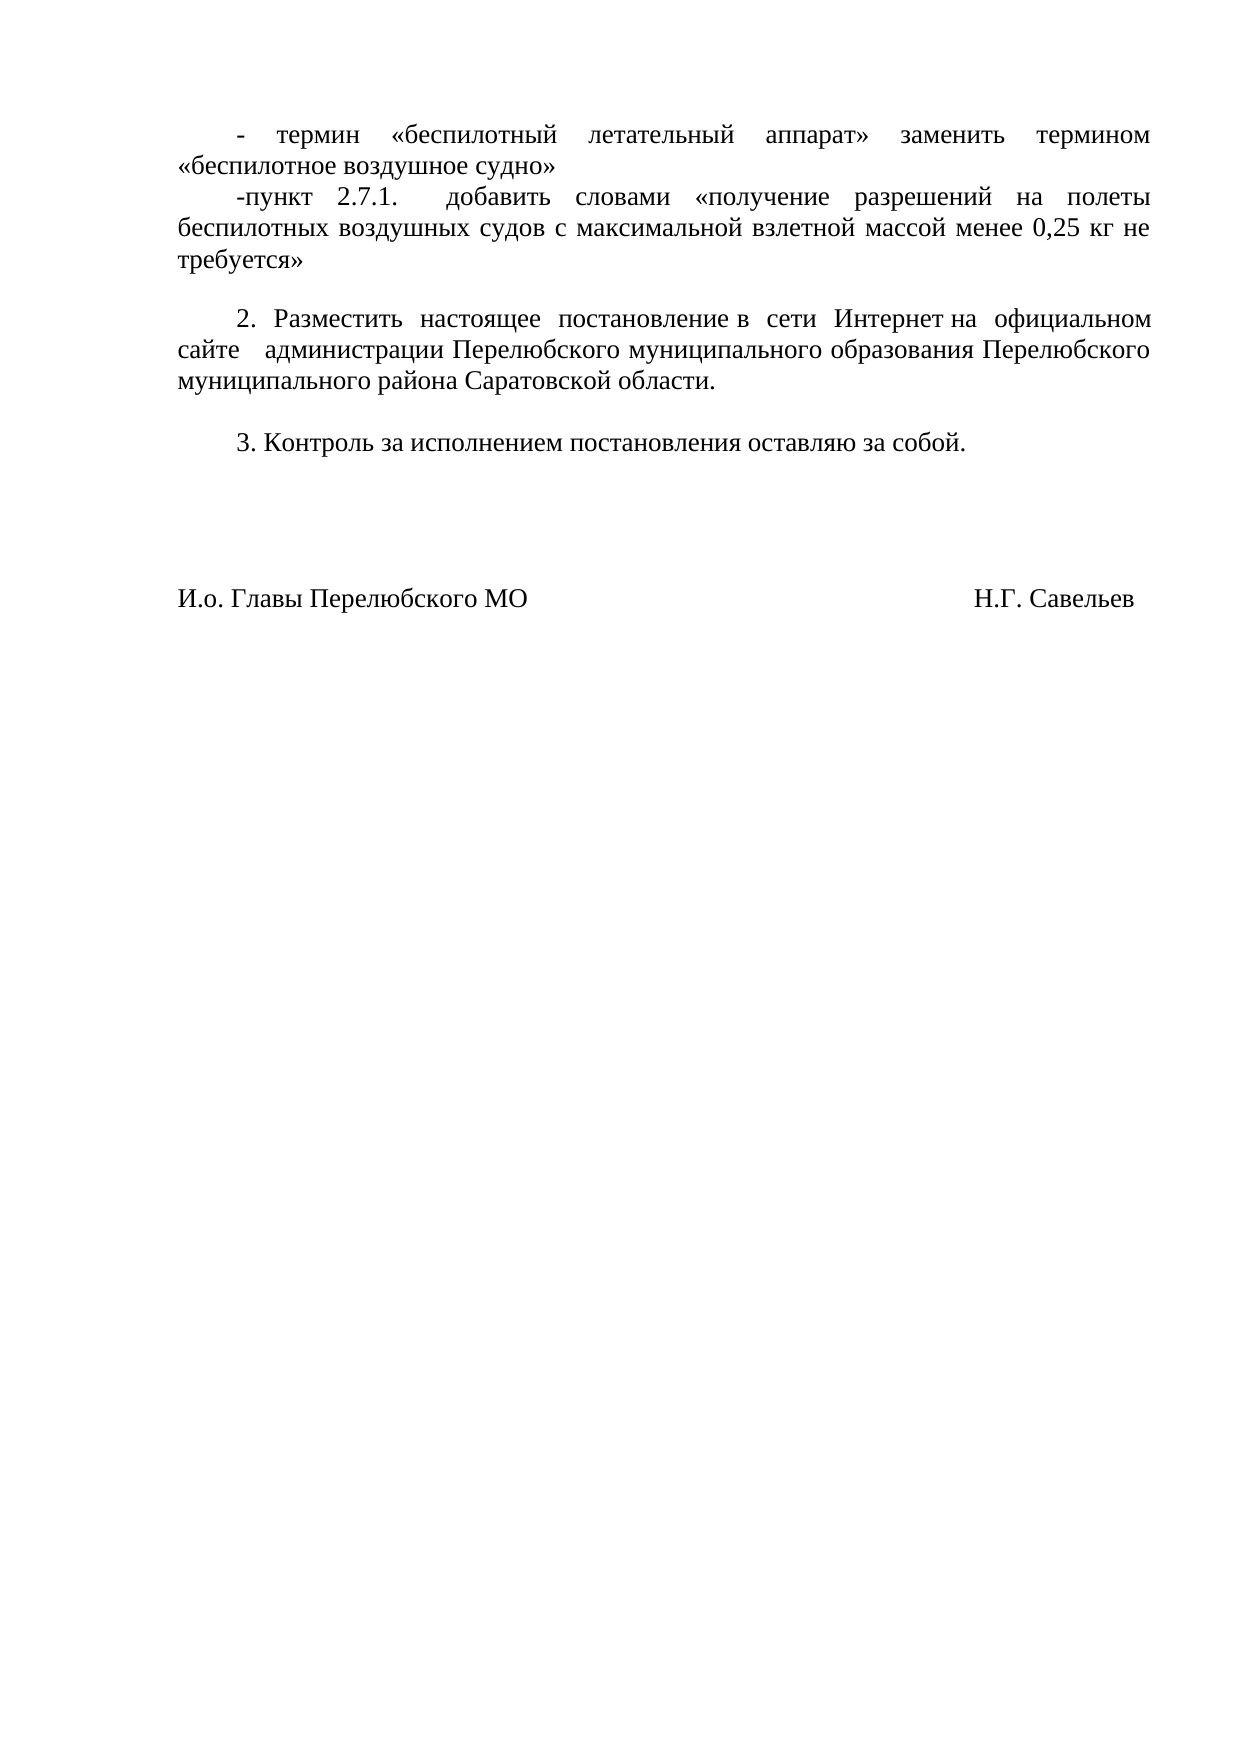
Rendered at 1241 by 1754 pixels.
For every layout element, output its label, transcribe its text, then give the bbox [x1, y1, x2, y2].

text - термин «беспилотный летательный аппарат» заменить термином «беспилотное воздушное судно» [177, 118, 1152, 180]
text -пункт 2.7.1. добавить словами «получение разрешений на полеты беспилотных воздушных судов с максимальной взлетной массой менее 0,25 кг не требуется» [177, 180, 1152, 274]
text 2. Разместить настоящее постановление в сети Интернет на официальном сайте администрации Перелюбского муниципального образования Перелюбского муниципального района Саратовской области. [177, 302, 1152, 395]
text 3. Контроль за исполнением постановления оставляю за собой. [177, 426, 1152, 458]
text И.о. Главы Перелюбского МО Н.Г. Савельев [177, 582, 1152, 613]
